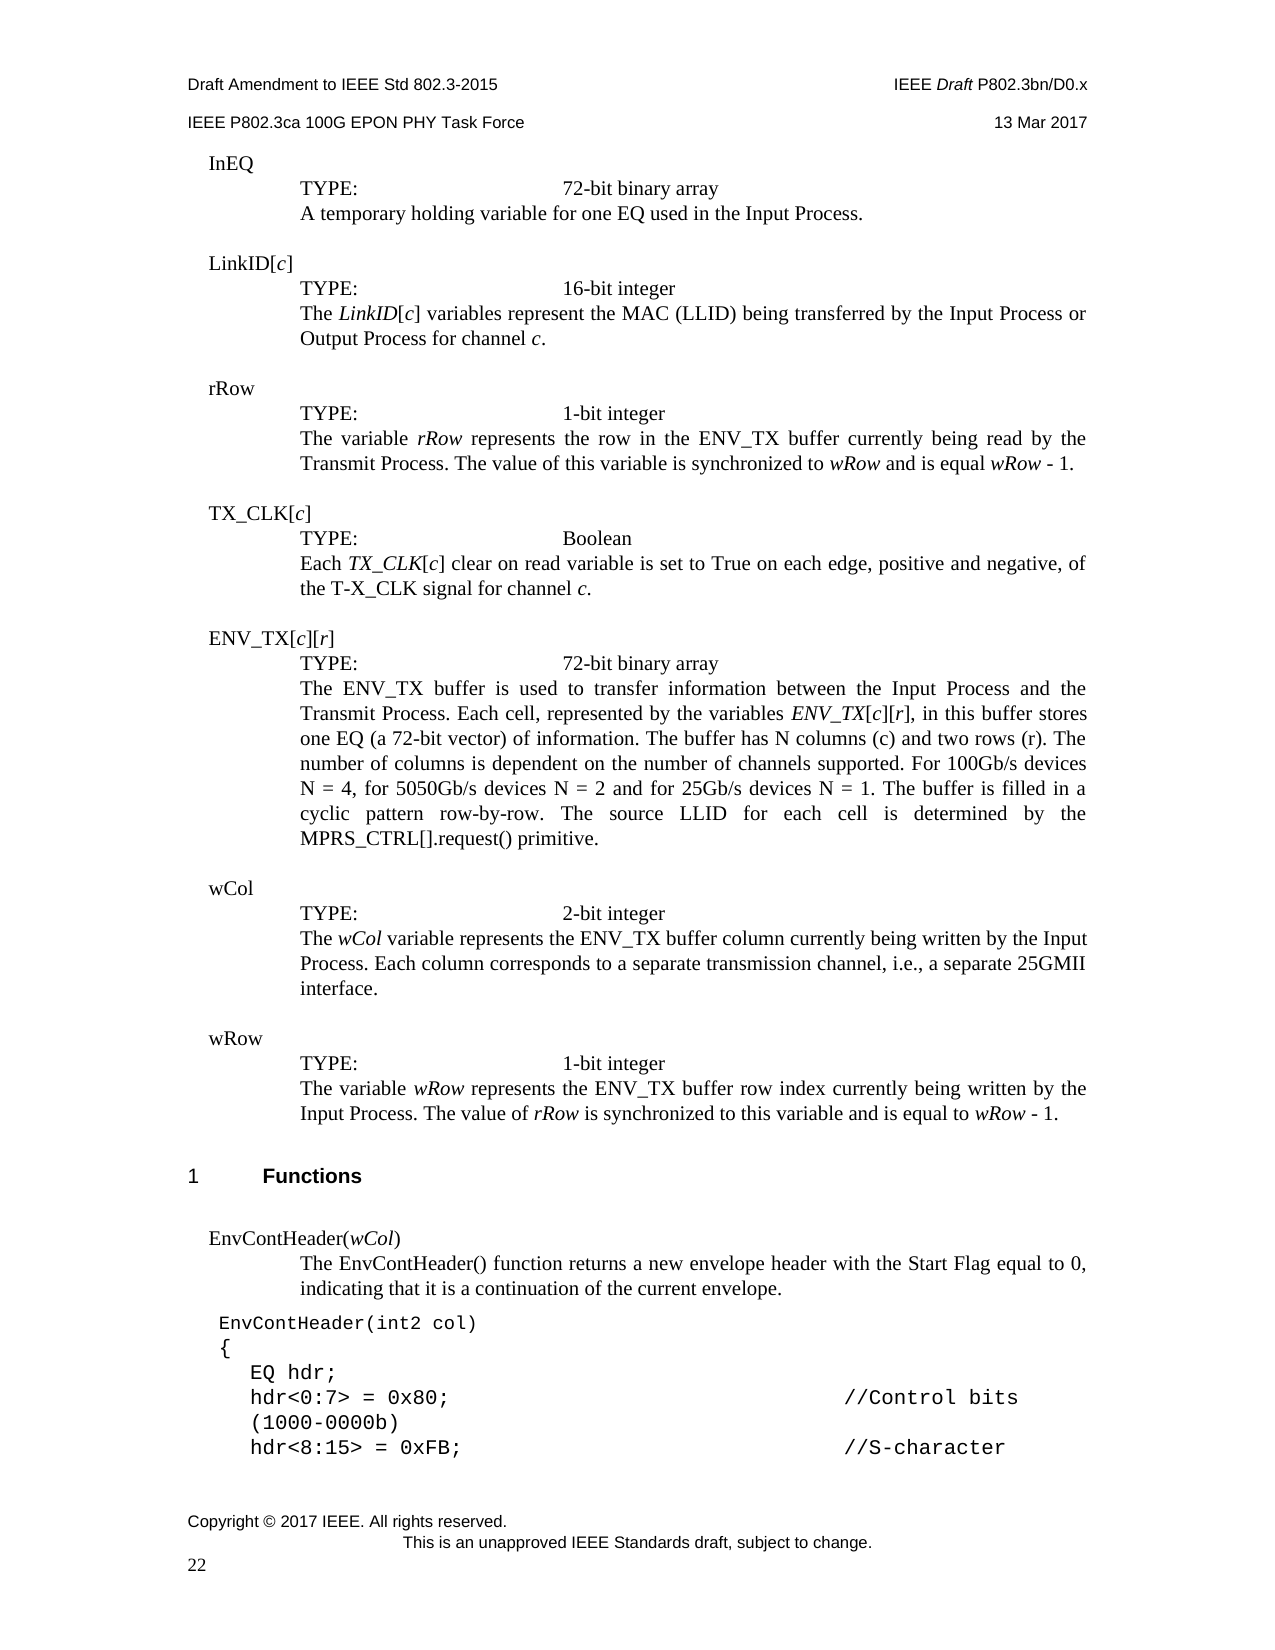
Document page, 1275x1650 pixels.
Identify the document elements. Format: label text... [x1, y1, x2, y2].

list LinkID[c] TYPE: 16-bit integer The LinkID[c] variables represent the MAC (LLID) being transferred by the Input Process or Output Process for channel c. [208, 250, 1087, 350]
list wRow TYPE: 1-bit integer The variable wRow represents the ENV_TX buffer row index currently being written by the Input Process. The value of rRow is synchronized to this variable and is equal to wRow - 1. [208, 1025, 1087, 1125]
list Functions [187, 1162, 1087, 1187]
list EnvContHeader(wCol) The EnvContHeader() function returns a new envelope header with the Start Flag equal to 0, indicating that it is a continuation of the current envelope. [208, 1225, 1087, 1300]
list rRow TYPE: 1-bit integer The variable rRow represents the row in the ENV_TX buffer currently being read by the Transmit Process. The value of this variable is synchronized to wRow and is equal wRow - 1. [208, 375, 1087, 475]
list TX_CLK[c] TYPE: Boolean Each TX_CLK[c] clear on read variable is set to True on each edge, positive and negative, of the T-X_CLK signal for channel c. [208, 500, 1087, 600]
text hdr<8:15> = 0xFB; //S-character [219, 1435, 1087, 1460]
list InEQ TYPE: 72-bit binary array A temporary holding variable for one EQ used in the Input Process. [208, 150, 1087, 225]
text EnvContHeader(int2 col) [219, 1312, 1087, 1335]
text hdr<0:7> = 0x80; //Control bits (1000-0000b) [219, 1385, 1087, 1435]
text { [219, 1335, 1087, 1360]
list wCol TYPE: 2-bit integer The wCol variable represents the ENV_TX buffer column currently being written by the Input Process. Each column corresponds to a separate transmission channel, i.e., a separate 25GMII interface. [208, 875, 1087, 1000]
list ENV_TX[c][r] TYPE: 72-bit binary array The ENV_TX buffer is used to transfer information between the Input Process and the Transmit Process. Each cell, represented by the variables ENV_TX[c][r], in this buffer stores one EQ (a 72-bit vector) of information. The buffer has N columns (c) and two rows (r). The number of columns is dependent on the number of channels supported. For 100Gb/s devices N = 4, for 5050Gb/s devices N = 2 and for 25Gb/s devices N = 1. The buffer is filled in a cyclic pattern row-by-row. The source LLID for each cell is determined by the MPRS_CTRL[].request() primitive. [208, 625, 1087, 850]
text EQ hdr; [219, 1360, 1087, 1385]
